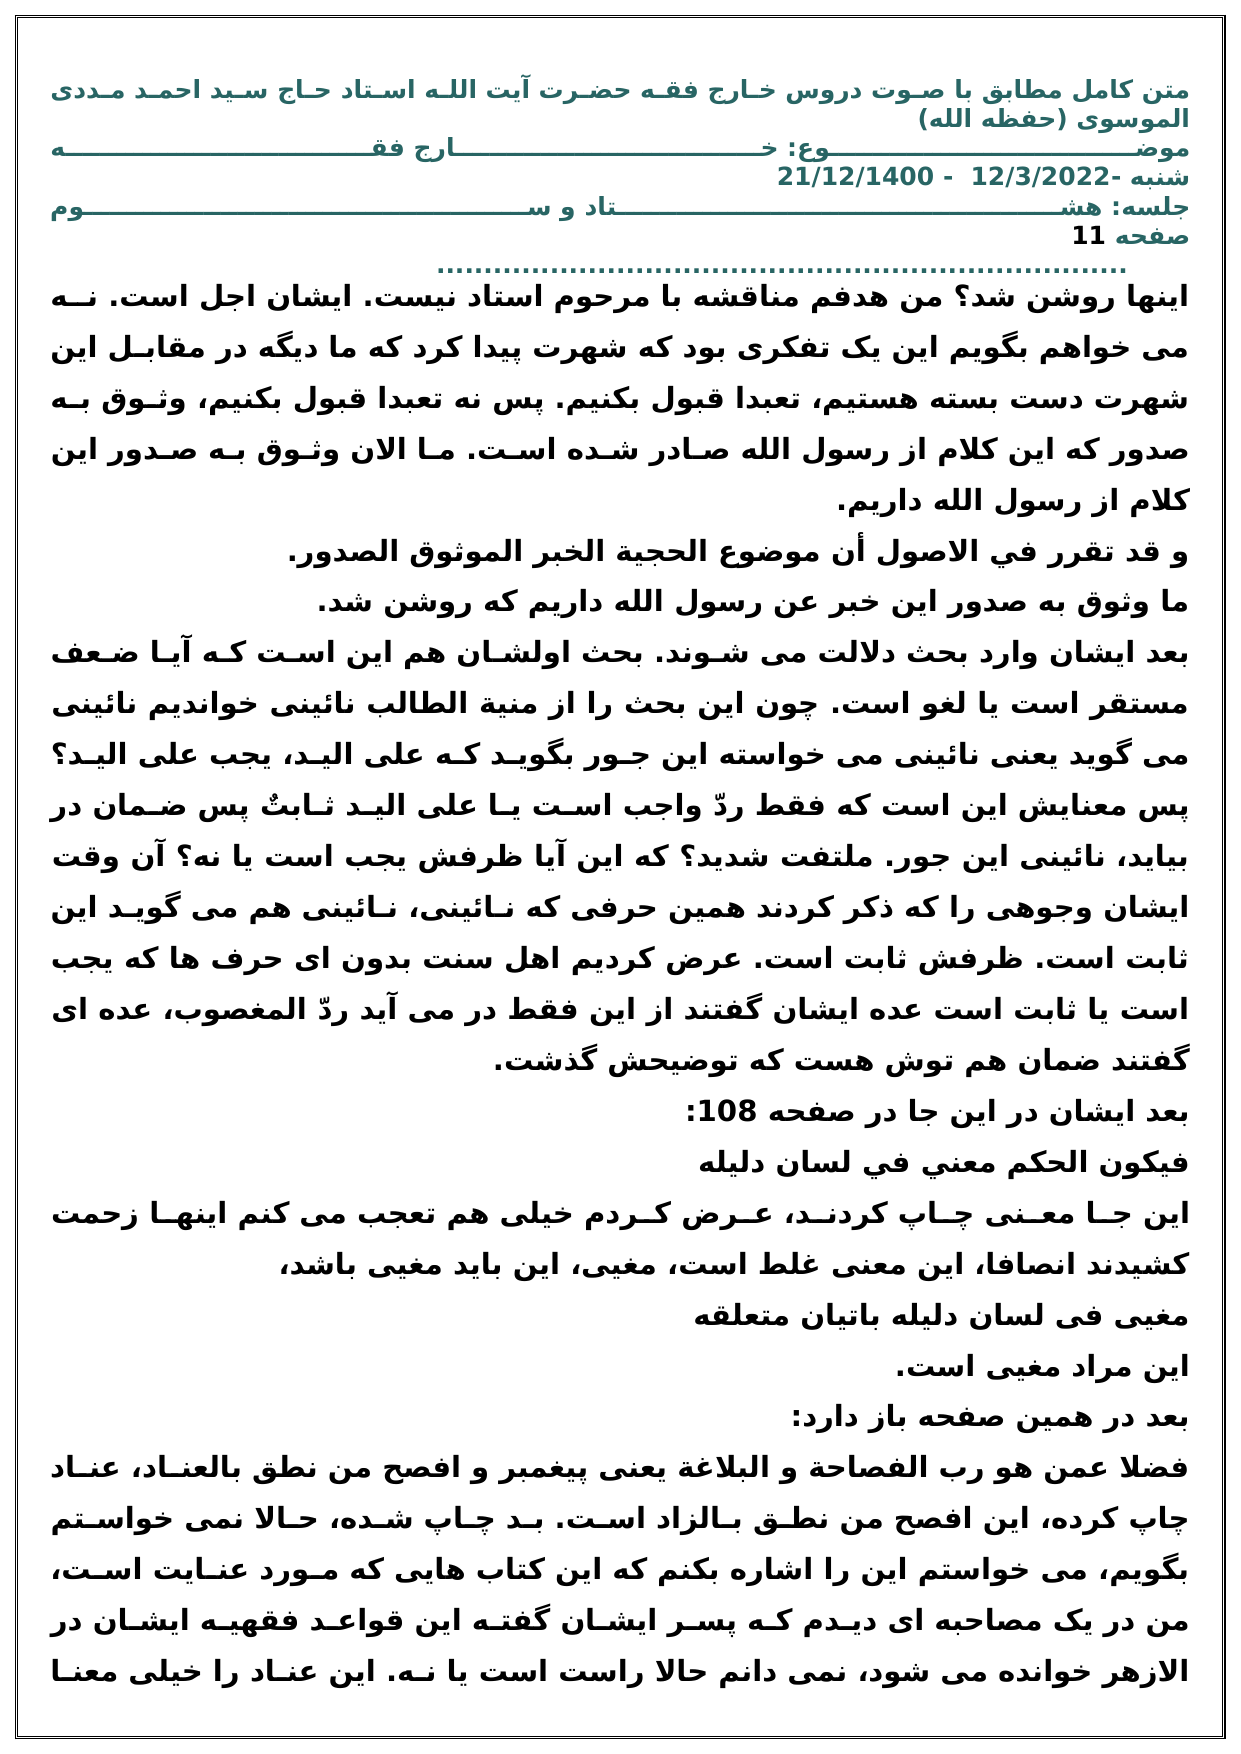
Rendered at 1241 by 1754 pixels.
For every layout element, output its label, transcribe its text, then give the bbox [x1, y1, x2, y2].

text این مراد مغیی است. [50, 1349, 1190, 1383]
text بعد ایشان در این جا در صفحه 108: [50, 1094, 1190, 1128]
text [50, 1451, 1190, 1688]
text و قد تقرر في الاصول أن موضوع الحجية الخبر الموثوق الصدور. [50, 534, 1190, 568]
text این جا معنی چاپ کردند، عرض کردم خیلی هم تعجب می کنم اینها زحمت کشیدند انصافا، این معنی غلط است، مغیی، این باید مغیی باشد، [50, 1196, 1190, 1281]
text مغیی فی لسان دلیله باتيان متعلقه [50, 1298, 1190, 1332]
text بعد ایشان وارد بحث دلالت می شوند. بحث اولشان هم این است که آیا ضعف مستقر است یا لغو است. چون این بحث را از منیة الطالب نائینی خواندیم نائینی می گوید یعنی نائینی می خواسته این جور بگوید که علی الید، یجب علی الید؟ پس معنایش این است که فقط ردّ واجب است یا علی الید ثابتٌ پس ضمان در بیاید، نائینی این جور. ملتفت شدید؟ که این آیا ظرفش یجب است یا نه؟ آن وقت ایشان وجوهی را که ذکر کردند همین حرفی که نائینی، نائینی هم می گوید این ثابت است. ظرفش ثابت است. عرض کردیم اهل سنت بدون ای حرف ها که یجب است یا ثابت است عده ایشان گفتند از این فقط در می آید ردّ المغصوب، عده ای گفتند ضمان هم توش هست که توضیحش گذشت. [50, 636, 1190, 1077]
text بعد در همین صفحه باز دارد: [50, 1400, 1190, 1434]
text اینها روشن شد؟ من هدفم مناقشه با مرحوم استاد نیست. ایشان اجل است. نه می خواهم بگویم این یک تفکری بود که شهرت پیدا کرد که ما دیگه در مقابل این شهرت دست بسته هستیم، تعبدا قبول بکنیم. پس نه تعبدا قبول بکنیم، وثوق به صدور که این کلام از رسول الله صادر شده است. ما الان وثوق به صدور این کلام از رسول الله داریم. [50, 279, 1190, 517]
text ما وثوق به صدور این خبر عن رسول الله داریم که روشن شد. [50, 585, 1190, 619]
text فیکون الحکم معني في لسان دليله [50, 1145, 1190, 1179]
